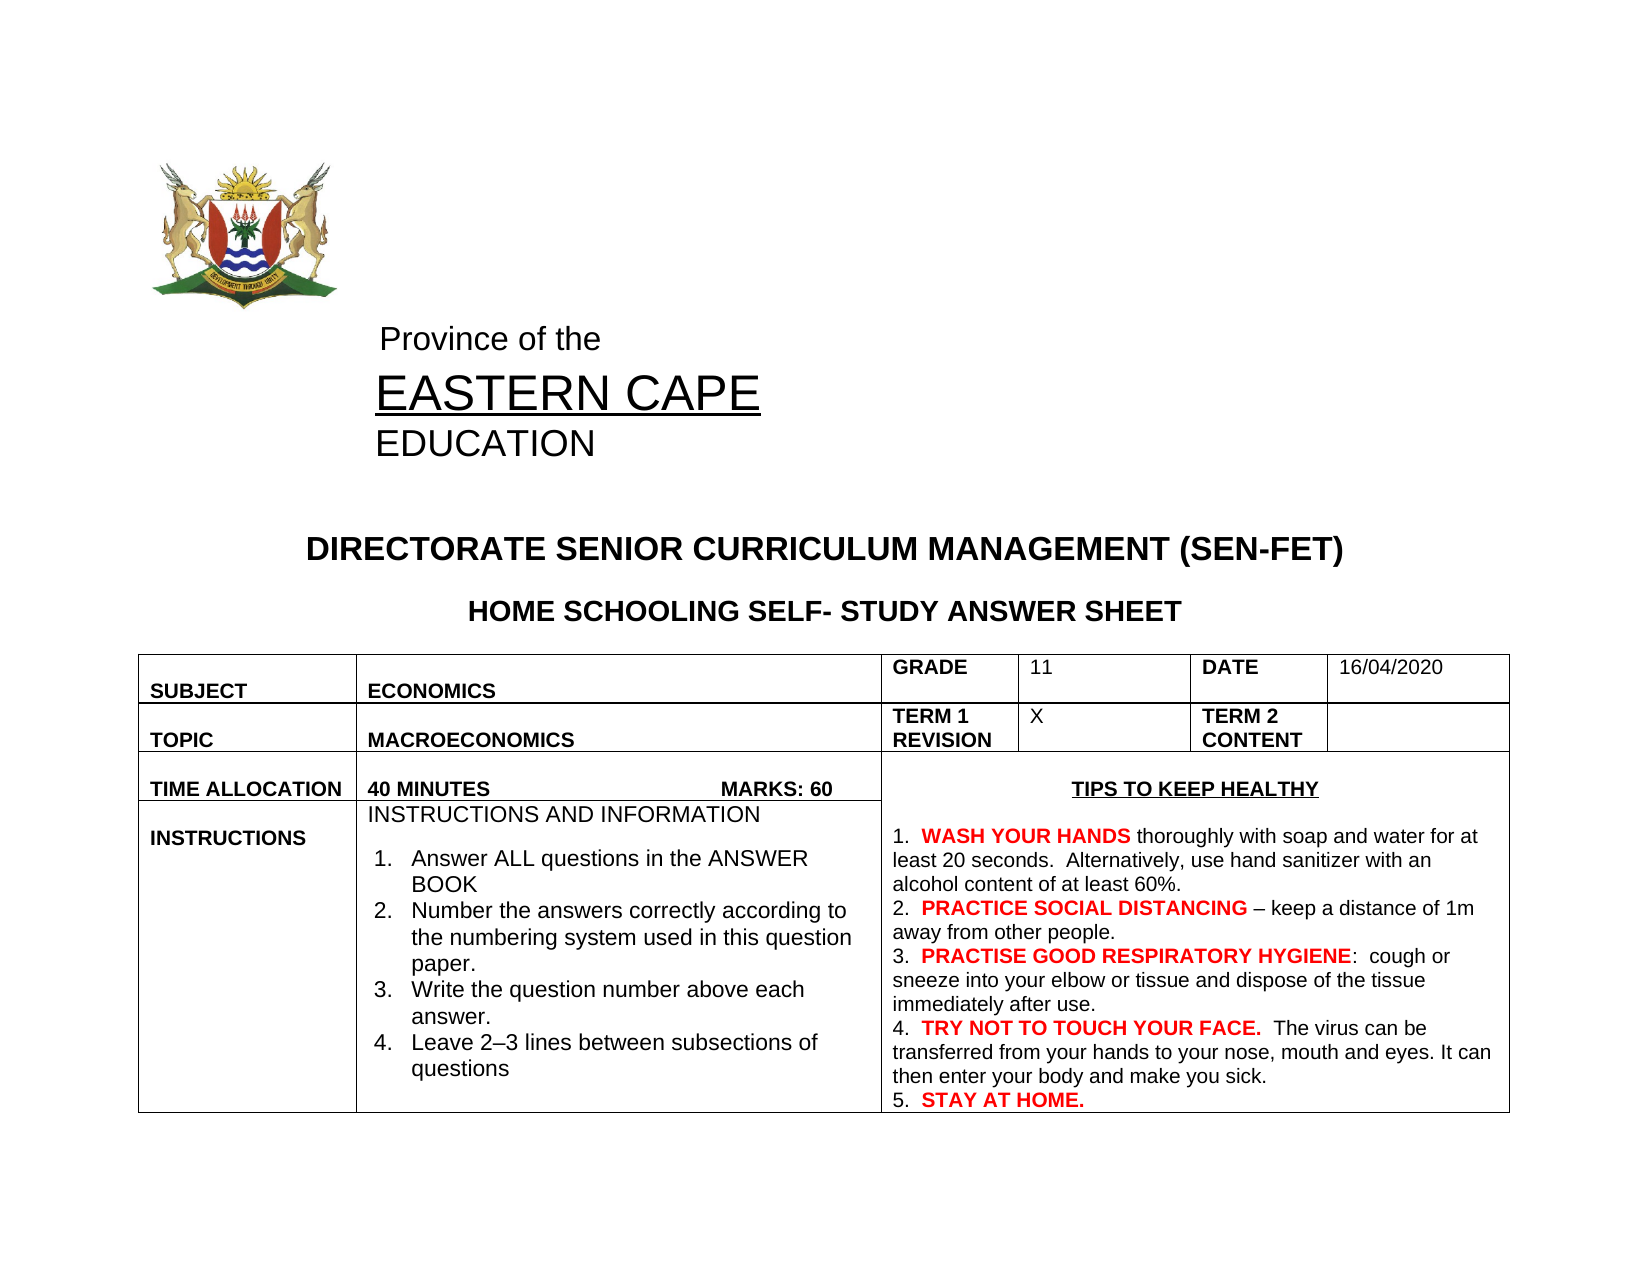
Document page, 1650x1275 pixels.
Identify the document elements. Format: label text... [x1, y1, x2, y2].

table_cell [357, 801, 881, 1112]
table_header GRADE [882, 655, 1018, 702]
table_header 11 [1019, 655, 1190, 702]
table_cell MACROECONOMICS [357, 704, 881, 751]
table_header ECONOMICS [357, 655, 881, 702]
table_cell TOPIC [139, 704, 356, 751]
table_header SUBJECT [139, 655, 356, 702]
table_cell TERM 2 CONTENT [1191, 704, 1327, 751]
text HOME SCHOOLING SELF- STUDY ANSWER SHEET [150, 594, 1500, 628]
table_cell TIPS TO KEEP HEALTHY 1. WASH YOUR HANDS thoroughly with soap and water for at least 20 seconds. Alternatively, use hand sanitizer with an alcohol content of at least 60%. 2. PRACTICE SOCIAL DISTANCING – keep a distance of 1m away from other people. 3. PRACTISE GOOD RESPIRATORY HYGIENE: cough or sneeze into your elbow or tissue and dispose of the tissue immediately after use. 4. TRY NOT TO TOUCH YOUR FACE. The virus can be transferred from your hands to your nose, mouth and eyes. It can then enter your body and make you sick. 5. STAY AT HOME. [882, 752, 1509, 1112]
text DIRECTORATE SENIOR CURRICULUM MANAGEMENT (SEN-FET) [150, 529, 1500, 568]
table_cell 40 MINUTES MARKS: 60 [357, 752, 881, 800]
table_cell TIME ALLOCATION [139, 752, 356, 800]
table_cell TERM 1 REVISION [882, 704, 1018, 751]
text Province of the [150, 150, 1500, 358]
text EASTERN CAPE [300, 363, 1500, 421]
text EDUCATION [300, 421, 1500, 464]
table_header 16/04/2020 [1328, 655, 1509, 702]
table_cell INSTRUCTIONS [139, 801, 356, 1112]
table_cell X [1019, 704, 1190, 751]
picture [150, 155, 340, 314]
table_header DATE [1191, 655, 1327, 702]
table_cell [1328, 704, 1509, 751]
